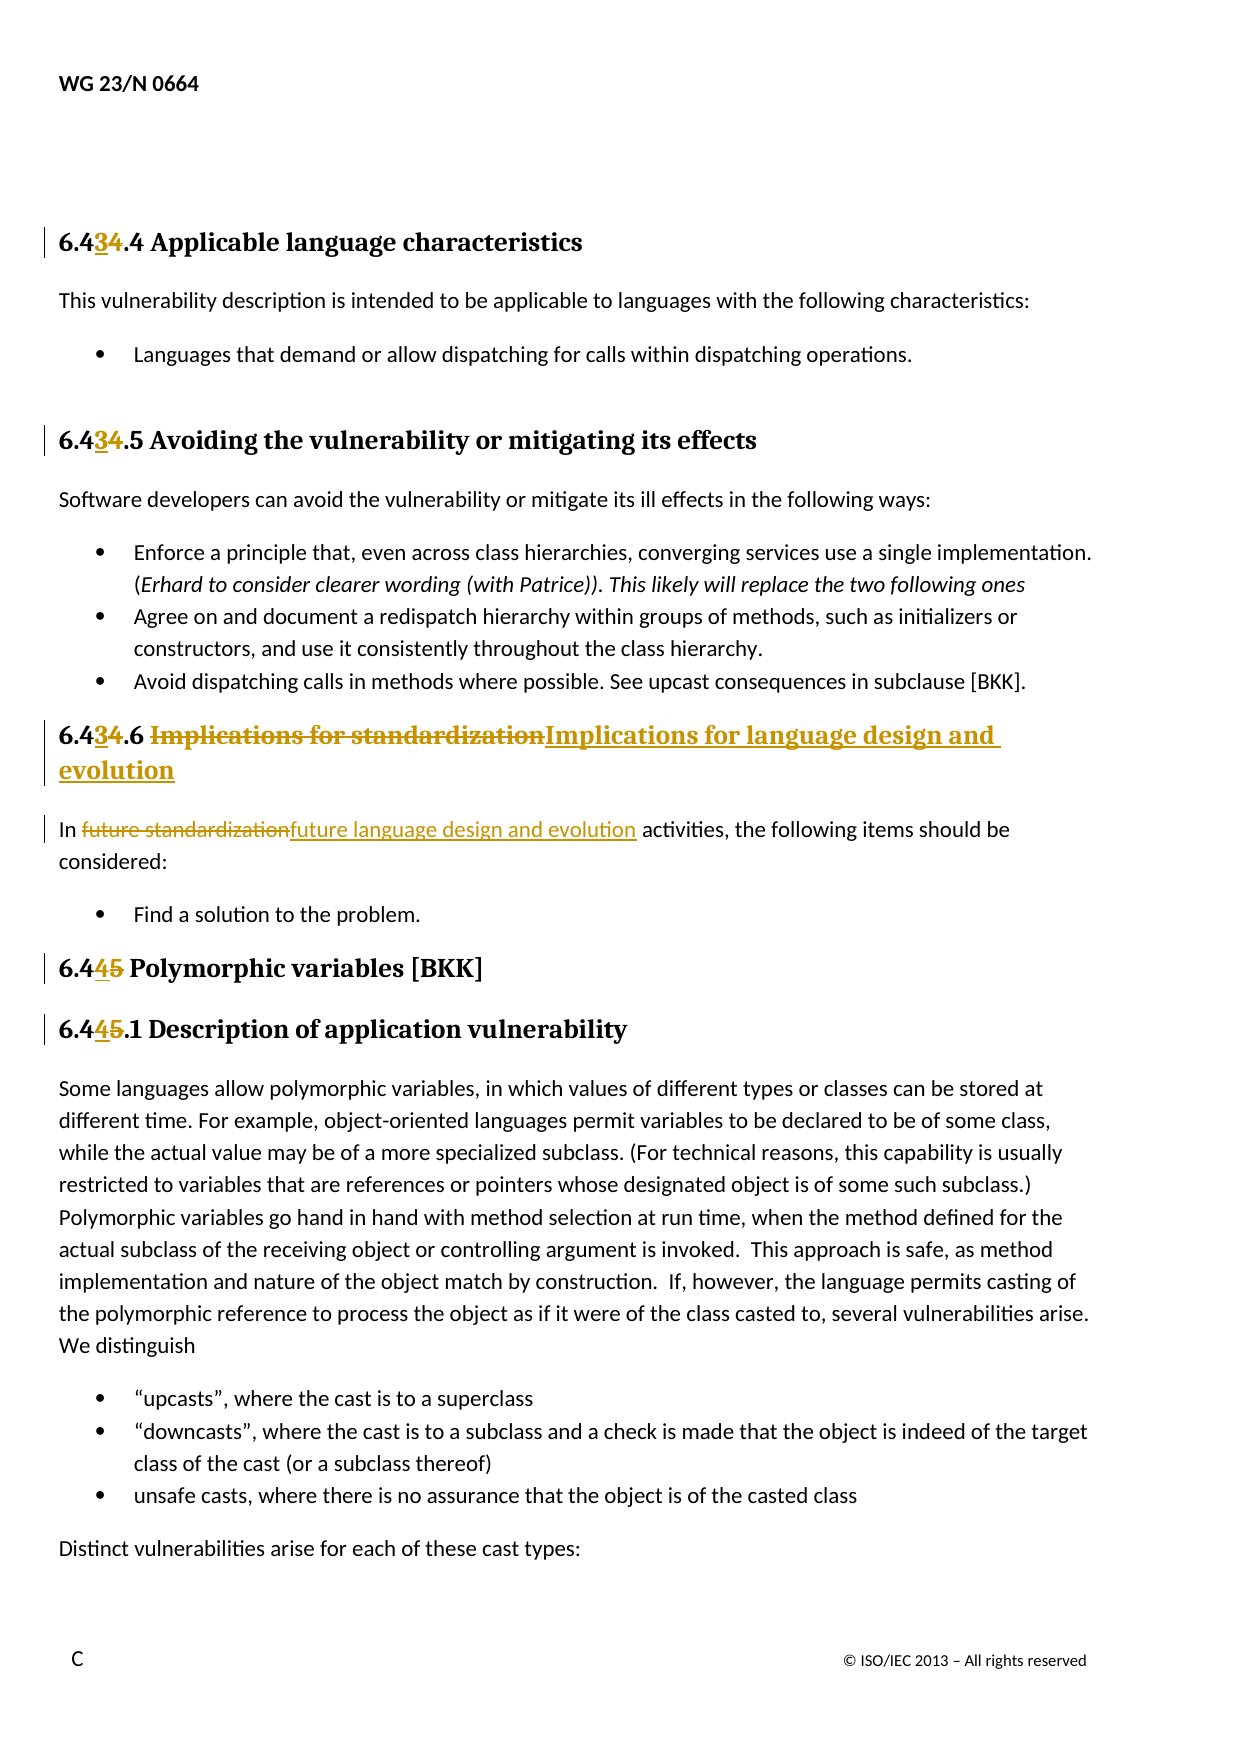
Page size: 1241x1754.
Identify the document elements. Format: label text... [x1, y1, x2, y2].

list Find a solution to the problem. [96, 900, 1099, 928]
text Software developers can avoid the vulnerability or mitigate its ill effects in the following ways: [58, 485, 1099, 513]
list Enforce a principle that, even across class hierarchies, converging services use a single implementation.(Erhard to consider clearer wording (with Patrice)). This likely will replace the two following ones [96, 538, 1099, 598]
subtitle 6.4.6 [58, 720, 1099, 786]
list “downcasts”, where the cast is to a subclass and a check is made that the object is indeed of the target class of the cast (or a subclass thereof) [96, 1417, 1099, 1477]
text In activities, the following items should be considered: [58, 815, 1099, 875]
list Languages that demand or allow dispatching for calls within dispatching operations. [96, 340, 1099, 368]
text Distinct vulnerabilities arise for each of these cast types: [58, 1534, 1099, 1562]
subtitle 6.4.4 Applicable language characteristics [58, 227, 1099, 258]
subtitle 6.4 Polymorphic variables [BKK] [58, 953, 1099, 984]
list Avoid dispatching calls in methods where possible. See upcast consequences in subclause [BKK]. [96, 667, 1099, 695]
list Agree on and document a redispatch hierarchy within groups of methods, such as initializers or constructors, and use it consistently throughout the class hierarchy. [96, 602, 1099, 663]
list unsafe casts, where there is no assurance that the object is of the casted class [96, 1481, 1099, 1509]
subtitle 6.4.5 Avoiding the vulnerability or mitigating its effects [58, 425, 1099, 456]
text Some languages allow polymorphic variables, in which values of different types or classes can be stored at different time. For example, object-oriented languages permit variables to be declared to be of some class, while the actual value may be of a more specialized subclass. (For technical reasons, this capability is usually restricted to variables that are references or pointers whose designated object is of some such subclass.) Polymorphic variables go hand in hand with method selection at run time, when the method defined for the actual subclass of the receiving object or controlling argument is invoked. This approach is safe, as method implementation and nature of the object match by construction. If, however, the language permits casting of the polymorphic reference to process the object as if it were of the class casted to, several vulnerabilities arise. We distinguish [58, 1074, 1099, 1359]
list “upcasts”, where the cast is to a superclass [96, 1384, 1099, 1413]
text This vulnerability description is intended to be applicable to languages with the following characteristics: [58, 287, 1099, 315]
subtitle 6.4.1 Description of application vulnerability [58, 1014, 1099, 1045]
